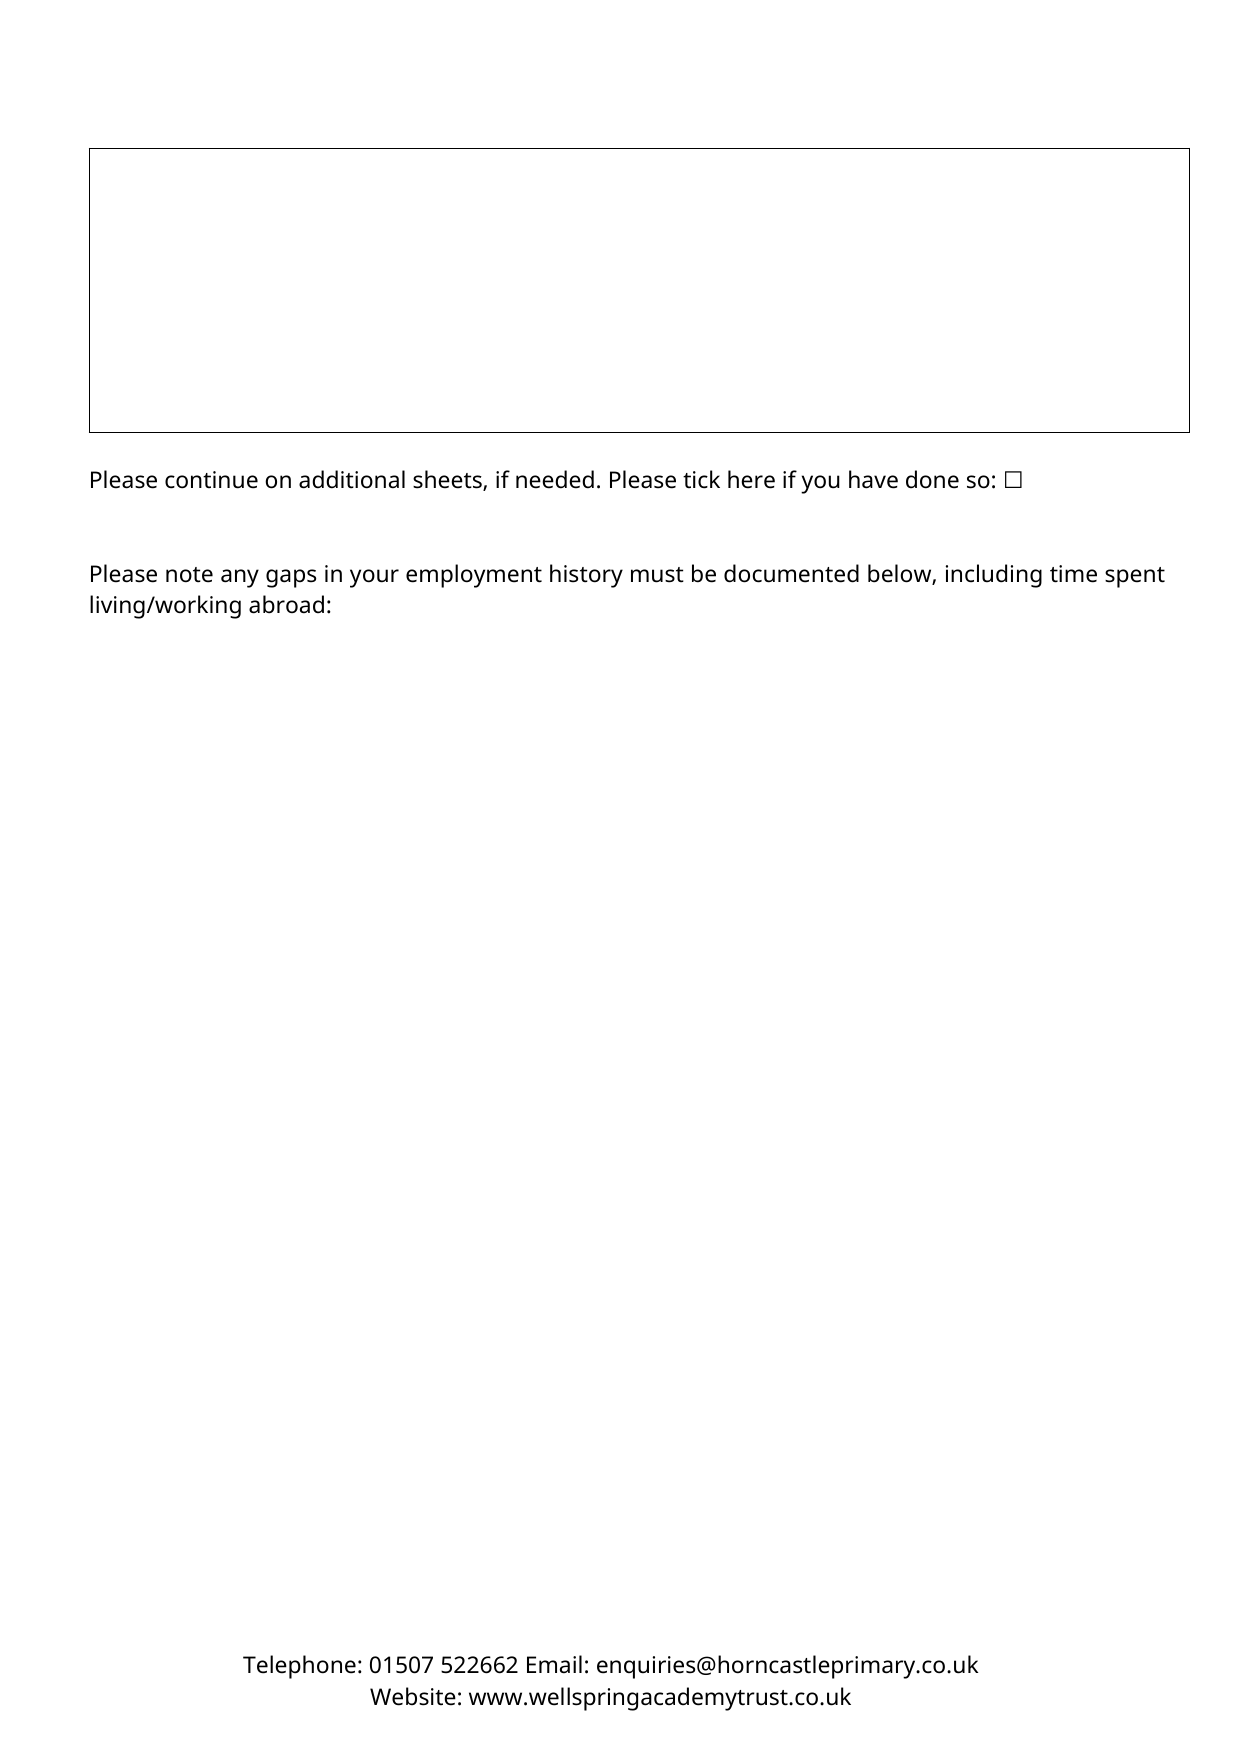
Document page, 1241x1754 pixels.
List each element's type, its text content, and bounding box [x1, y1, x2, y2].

text Please note any gaps in your employment history must be documented below, including time spent living/working abroad: [89, 558, 1167, 620]
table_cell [90, 149, 1189, 432]
text Please continue on additional sheets, if needed. Please tick here if you have done so: [89, 464, 1167, 495]
